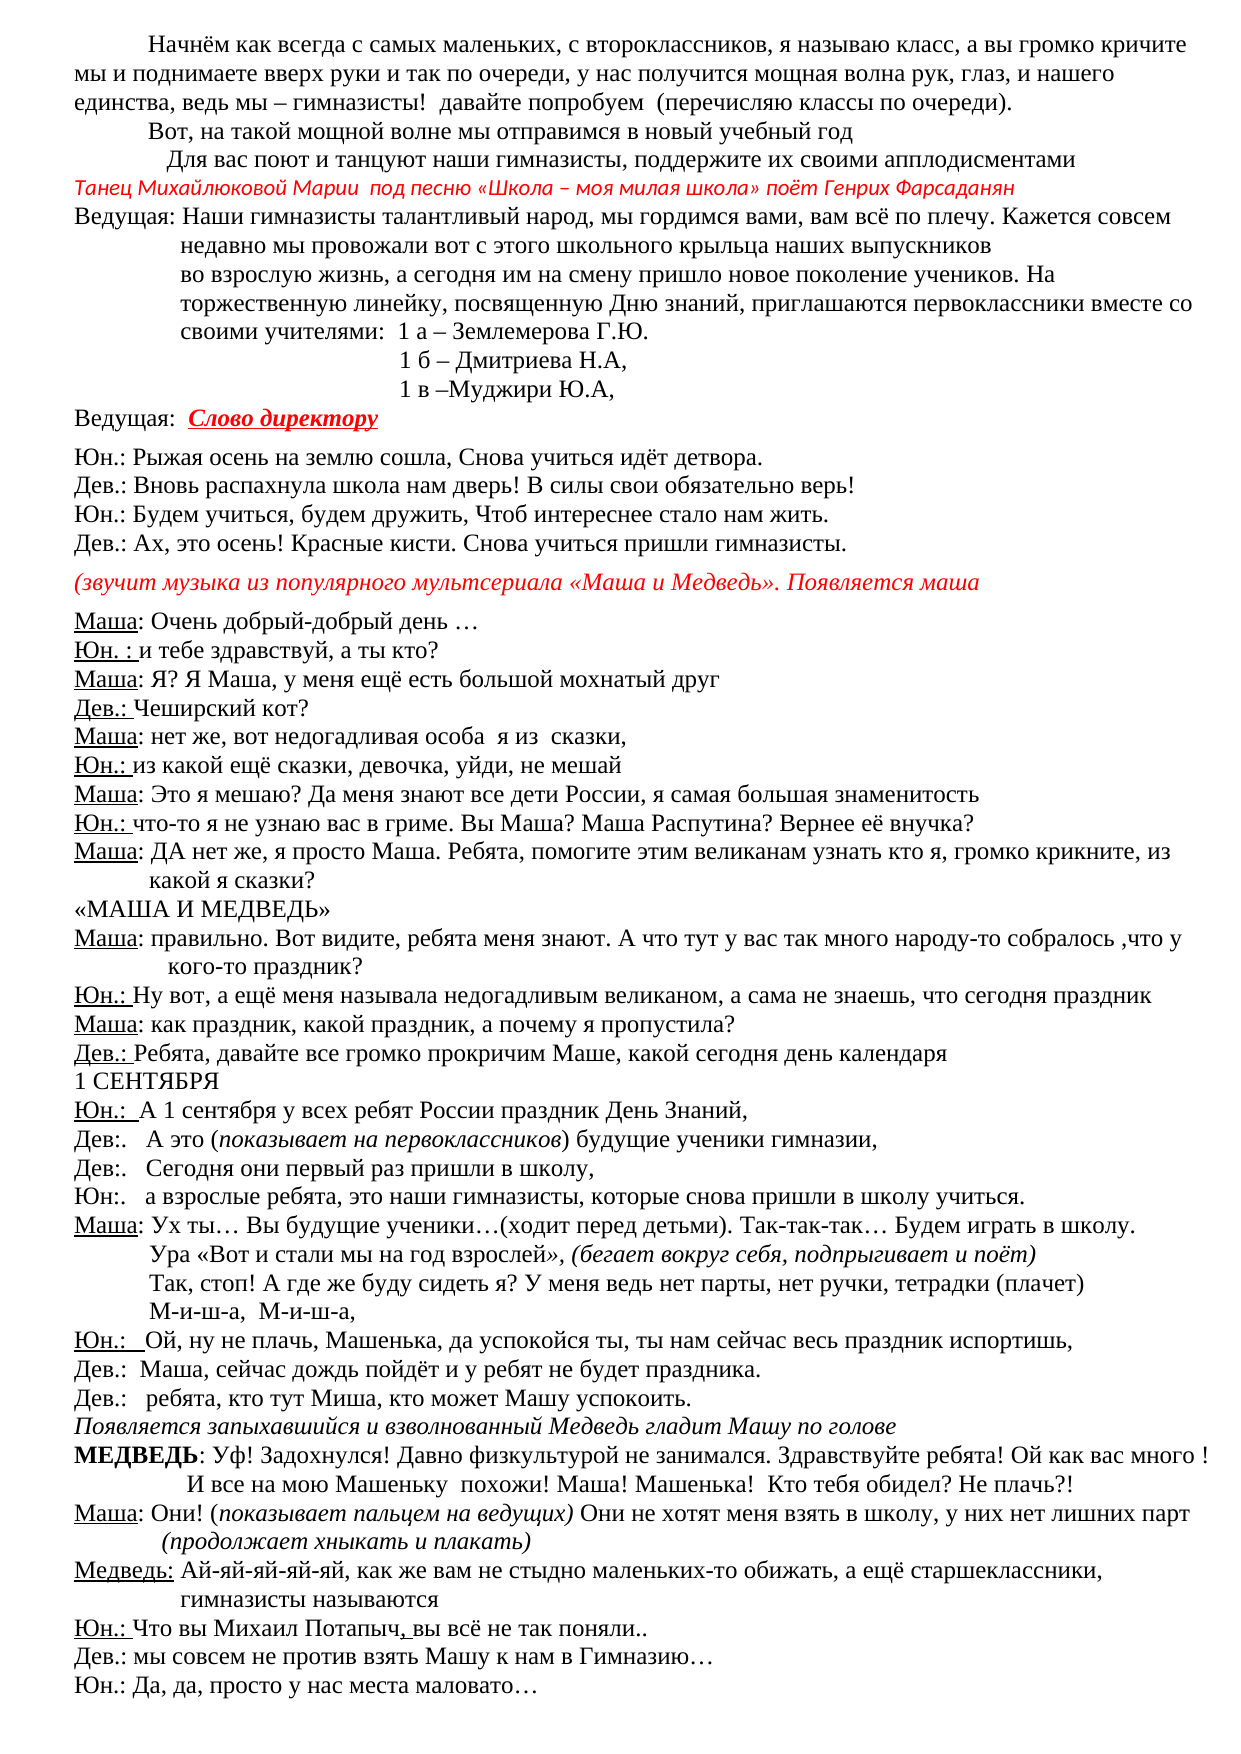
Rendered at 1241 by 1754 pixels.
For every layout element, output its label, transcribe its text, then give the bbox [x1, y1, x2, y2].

text М-и-ш-а, М-и-ш-а, [74, 1296, 1211, 1325]
text Появляется запыхавшийся и взволнованный Медведь гладит Машу по голове [74, 1411, 1211, 1440]
text Дев.: Маша, сейчас дождь пойдёт и у ребят не будет праздника. [74, 1354, 1211, 1383]
text гимназисты называются [74, 1584, 1211, 1613]
text Маша: Очень добрый-добрый день … [74, 606, 1211, 635]
text Дев:. А это (показывает на первоклассников) будущие ученики гимназии, [74, 1124, 1211, 1153]
text Маша: Я? Я Маша, у меня ещё есть большой мохнатый друг [74, 664, 1211, 693]
text Юн:. а взрослые ребята, это наши гимназисты, которые снова пришли в школу учиться. [74, 1181, 1211, 1210]
text Юн.: Ой, ну не плачь, Машенька, да успокойся ты, ты нам сейчас весь праздник испортишь, [74, 1325, 1211, 1354]
text Маша: ДА нет же, я просто Маша. Ребята, помогите этим великанам узнать кто я, громко крикните, из [74, 836, 1211, 865]
text «МАША И МЕДВЕДЬ» [74, 894, 1211, 923]
text Ведущая: Наши гимназисты талантливый народ, мы гордимся вами, вам всё по плечу. Кажется совсем [74, 201, 1211, 230]
text Вот, на такой мощной волне мы отправимся в новый учебный год [74, 116, 1211, 144]
text Дев.: мы совсем не против взять Машу к нам в Гимназию… [74, 1641, 1211, 1670]
text Для вас поют и танцуют наши гимназисты, поддержите их своими апплодисментами [74, 144, 1211, 173]
text Ведущая: Слово директору [74, 403, 1211, 431]
text Ура «Вот и стали мы на год взрослей», (бегает вокруг себя, подпрыгивает и поёт) [74, 1239, 1211, 1268]
text Юн.: что-то я не узнаю вас в гриме. Вы Маша? Маша Распутина? Вернее её внучка? [74, 808, 1211, 836]
text Медведь: Ай-яй-яй-яй-яй, как же вам не стыдно маленьких-то обижать, а ещё старшеклассники, [74, 1555, 1211, 1584]
text Маша: правильно. Вот видите, ребята меня знают. А что тут у вас так много народу-то собралось ,что у [74, 923, 1211, 951]
text (звучит музыка из популярного мультсериала «Маша и Медведь». Появляется маша [74, 567, 1211, 596]
text Юн.: А 1 сентября у всех ребят России праздник День Знаний, [74, 1095, 1211, 1124]
text недавно мы провожали вот с этого школьного крыльца наших выпускников [74, 230, 1211, 259]
text Маша: Ух ты… Вы будущие ученики…(ходит перед детьми). Так-так-так… Будем играть в школу. [74, 1210, 1211, 1239]
text какой я сказки? [74, 865, 1211, 894]
text Маша: Они! (показывает пальцем на ведущих) Они не хотят меня взять в школу, у них нет лишних парт [74, 1498, 1211, 1526]
text Юн.: из какой ещё сказки, девочка, уйди, не мешай [74, 750, 1211, 779]
text во взрослую жизнь, а сегодня им на смену пришло новое поколение учеников. На [74, 259, 1211, 288]
text Дев.: Чеширский кот? [74, 693, 1211, 721]
text Маша: нет же, вот недогадливая особа я из сказки, [74, 721, 1211, 750]
text Дев.: Ребята, давайте все громко прокричим Маше, какой сегодня день календаря [74, 1038, 1211, 1066]
text 1 СЕНТЯБРЯ [74, 1066, 1211, 1095]
text Юн.: Рыжая осень на землю сошла, Снова учиться идёт детвора. Дев.: Вновь распахнула школа нам дверь! В силы свои обязательно верь! Юн.: Будем учиться, будем дружить, Чтоб интереснее стало нам жить. Дев.: Ах, это осень! Красные кисти. Снова учиться пришли гимназисты. [74, 442, 1211, 557]
text Юн.: Ну вот, а ещё меня называла недогадливым великаном, а сама не знаешь, что сегодня праздник [74, 980, 1211, 1009]
text МЕДВЕДЬ: Уф! Задохнулся! Давно физкультурой не занимался. Здравствуйте ребята! Ой как вас много ! [74, 1440, 1211, 1469]
text кого-то праздник? [74, 951, 1211, 980]
text Юн. : и тебе здравствуй, а ты кто? [74, 635, 1211, 664]
text Маша: Это я мешаю? Да меня знают все дети России, я самая большая знаменитость [74, 779, 1211, 808]
text Юн.: Да, да, просто у нас места маловато… [74, 1670, 1211, 1699]
text Танец Михайлюковой Марии под песню «Школа – моя милая школа» поёт Генрих Фарсаданян [74, 173, 1211, 201]
text Дев.: ребята, кто тут Миша, кто может Машу успокоить. [74, 1383, 1211, 1411]
text Маша: как праздник, какой праздник, а почему я пропустила? [74, 1009, 1211, 1038]
text (продолжает хныкать и плакать) [74, 1526, 1211, 1555]
text И все на мою Машеньку похожи! Маша! Машенька! Кто тебя обидел? Не плачь?! [74, 1469, 1211, 1498]
text Дев:. Сегодня они первый раз пришли в школу, [74, 1153, 1211, 1181]
text 1 в –Муджири Ю.А, [74, 374, 1211, 403]
text торжественную линейку, посвященную Дню знаний, приглашаются первоклассники вместе со [74, 288, 1211, 316]
text Юн.: Что вы Михаил Потапыч, вы всё не так поняли.. [74, 1613, 1211, 1641]
text своими учителями: 1 а – Землемерова Г.Ю. 1 б – Дмитриева Н.А, [74, 316, 1211, 374]
text Так, стоп! А где же буду сидеть я? У меня ведь нет парты, нет ручки, тетрадки (плачет) [74, 1268, 1211, 1296]
text Начнём как всегда с самых маленьких, с второклассников, я называю класс, а вы громко кричите мы и поднимаете вверх руки и так по очереди, у нас получится мощная волна рук, глаз, и нашего единства, ведь мы – гимназисты! давайте попробуем (перечисляю классы по очереди). [74, 29, 1211, 116]
